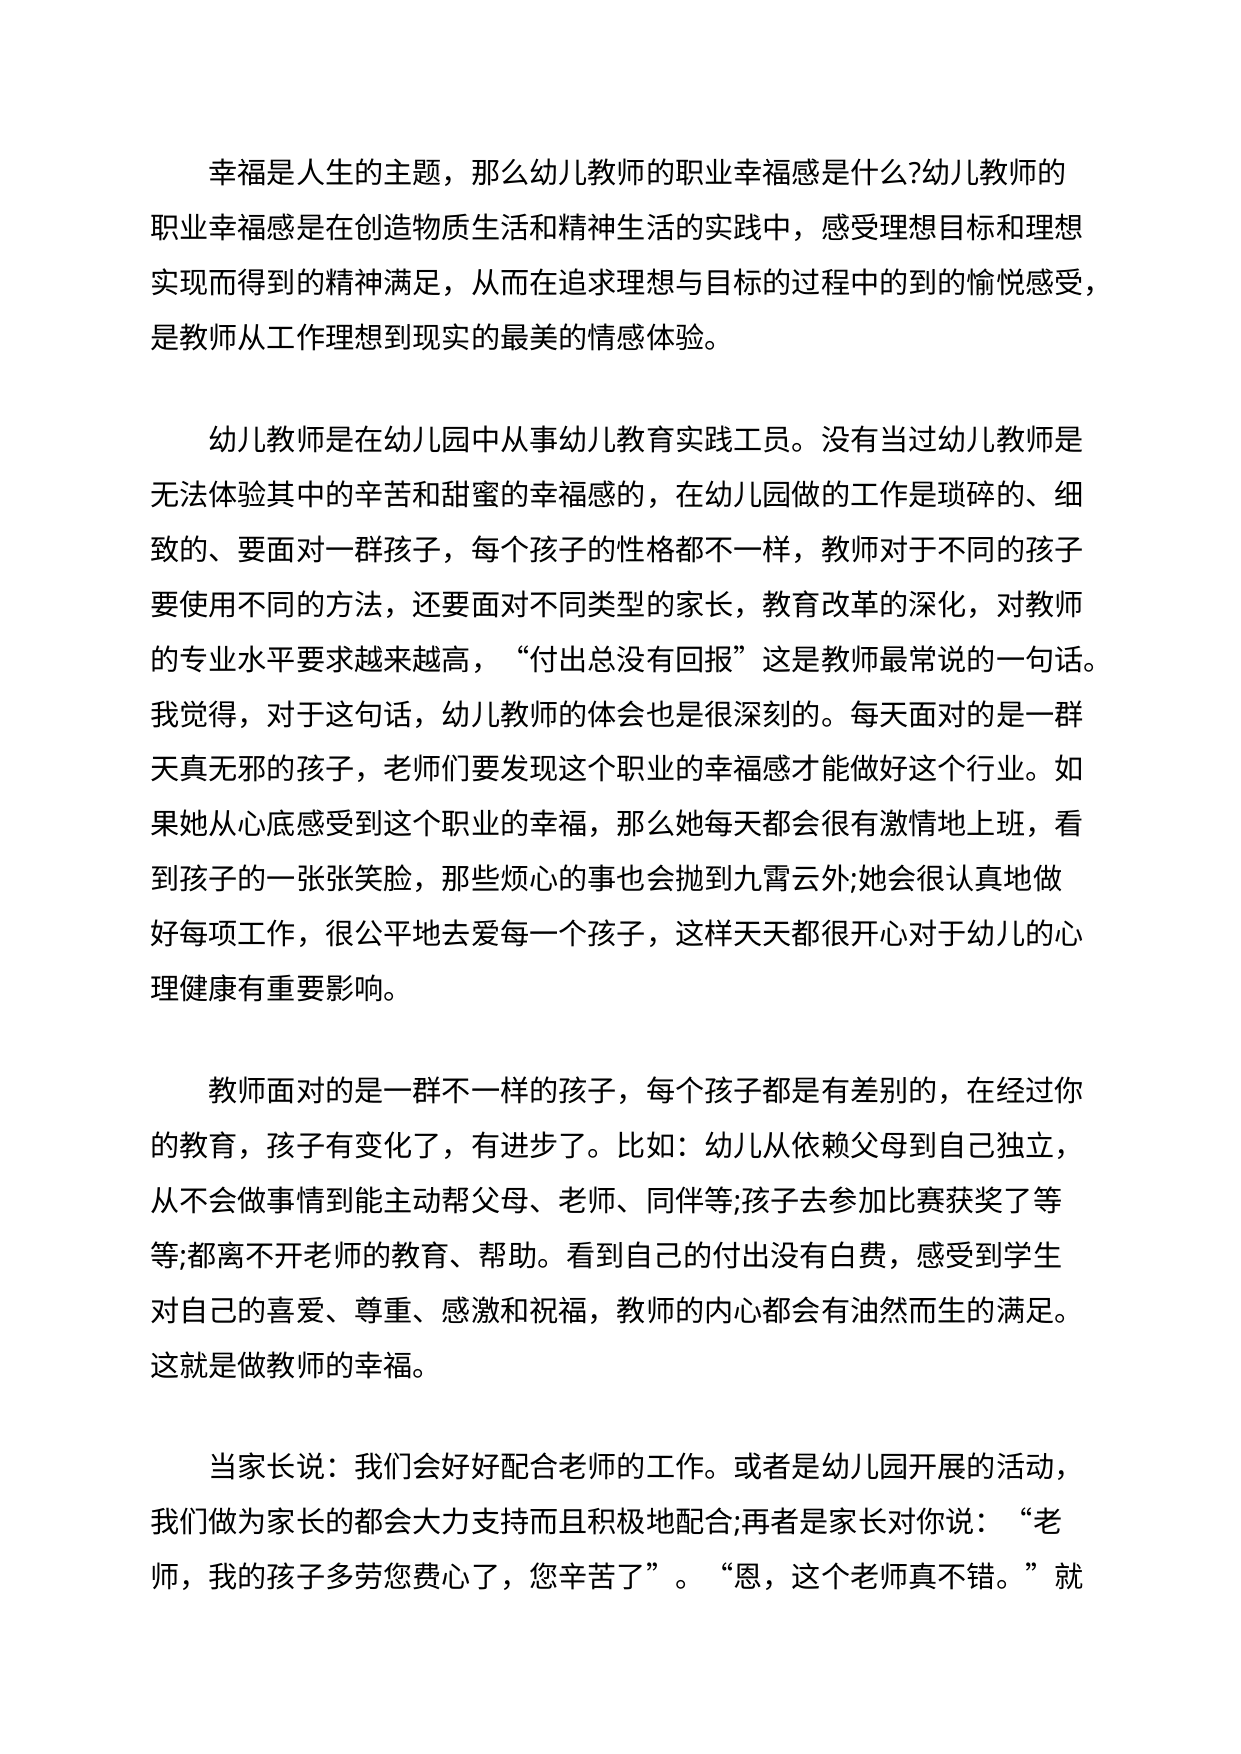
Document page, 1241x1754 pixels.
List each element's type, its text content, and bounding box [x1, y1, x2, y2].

text 幸福是人生的主题，那么幼儿教师的职业幸福感是什么?幼儿教师的职业幸福感是在创造物质生活和精神生活的实践中，感受理想目标和理想实现而得到的精神满足，从而在追求理想与目标的过程中的到的愉悦感受，是教师从工作理想到现实的最美的情感体验。 [150, 150, 1090, 357]
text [150, 1444, 1090, 1596]
text 教师面对的是一群不一样的孩子，每个孩子都是有差别的，在经过你的教育，孩子有变化了，有进步了。比如：幼儿从依赖父母到自己独立，从不会做事情到能主动帮父母、老师、同伴等;孩子去参加比赛获奖了等等;都离不开老师的教育、帮助。看到自己的付出没有白费，感受到学生对自己的喜爱、尊重、感激和祝福，教师的内心都会有油然而生的满足。这就是做教师的幸福。 [150, 1067, 1090, 1384]
text 幼儿教师是在幼儿园中从事幼儿教育实践工员。没有当过幼儿教师是无法体验其中的辛苦和甜蜜的幸福感的，在幼儿园做的工作是琐碎的、细致的、要面对一群孩子，每个孩子的性格都不一样，教师对于不同的孩子要使用不同的方法，还要面对不同类型的家长，教育改革的深化，对教师的专业水平要求越来越高，“付出总没有回报”这是教师最常说的一句话。我觉得，对于这句话，幼儿教师的体会也是很深刻的。每天面对的是一群天真无邪的孩子，老师们要发现这个职业的幸福感才能做好这个行业。如果她从心底感受到这个职业的幸福，那么她每天都会很有激情地上班，看到孩子的一张张笑脸，那些烦心的事也会抛到九霄云外;她会很认真地做好每项工作，很公平地去爱每一个孩子，这样天天都很开心对于幼儿的心理健康有重要影响。 [150, 417, 1090, 1008]
